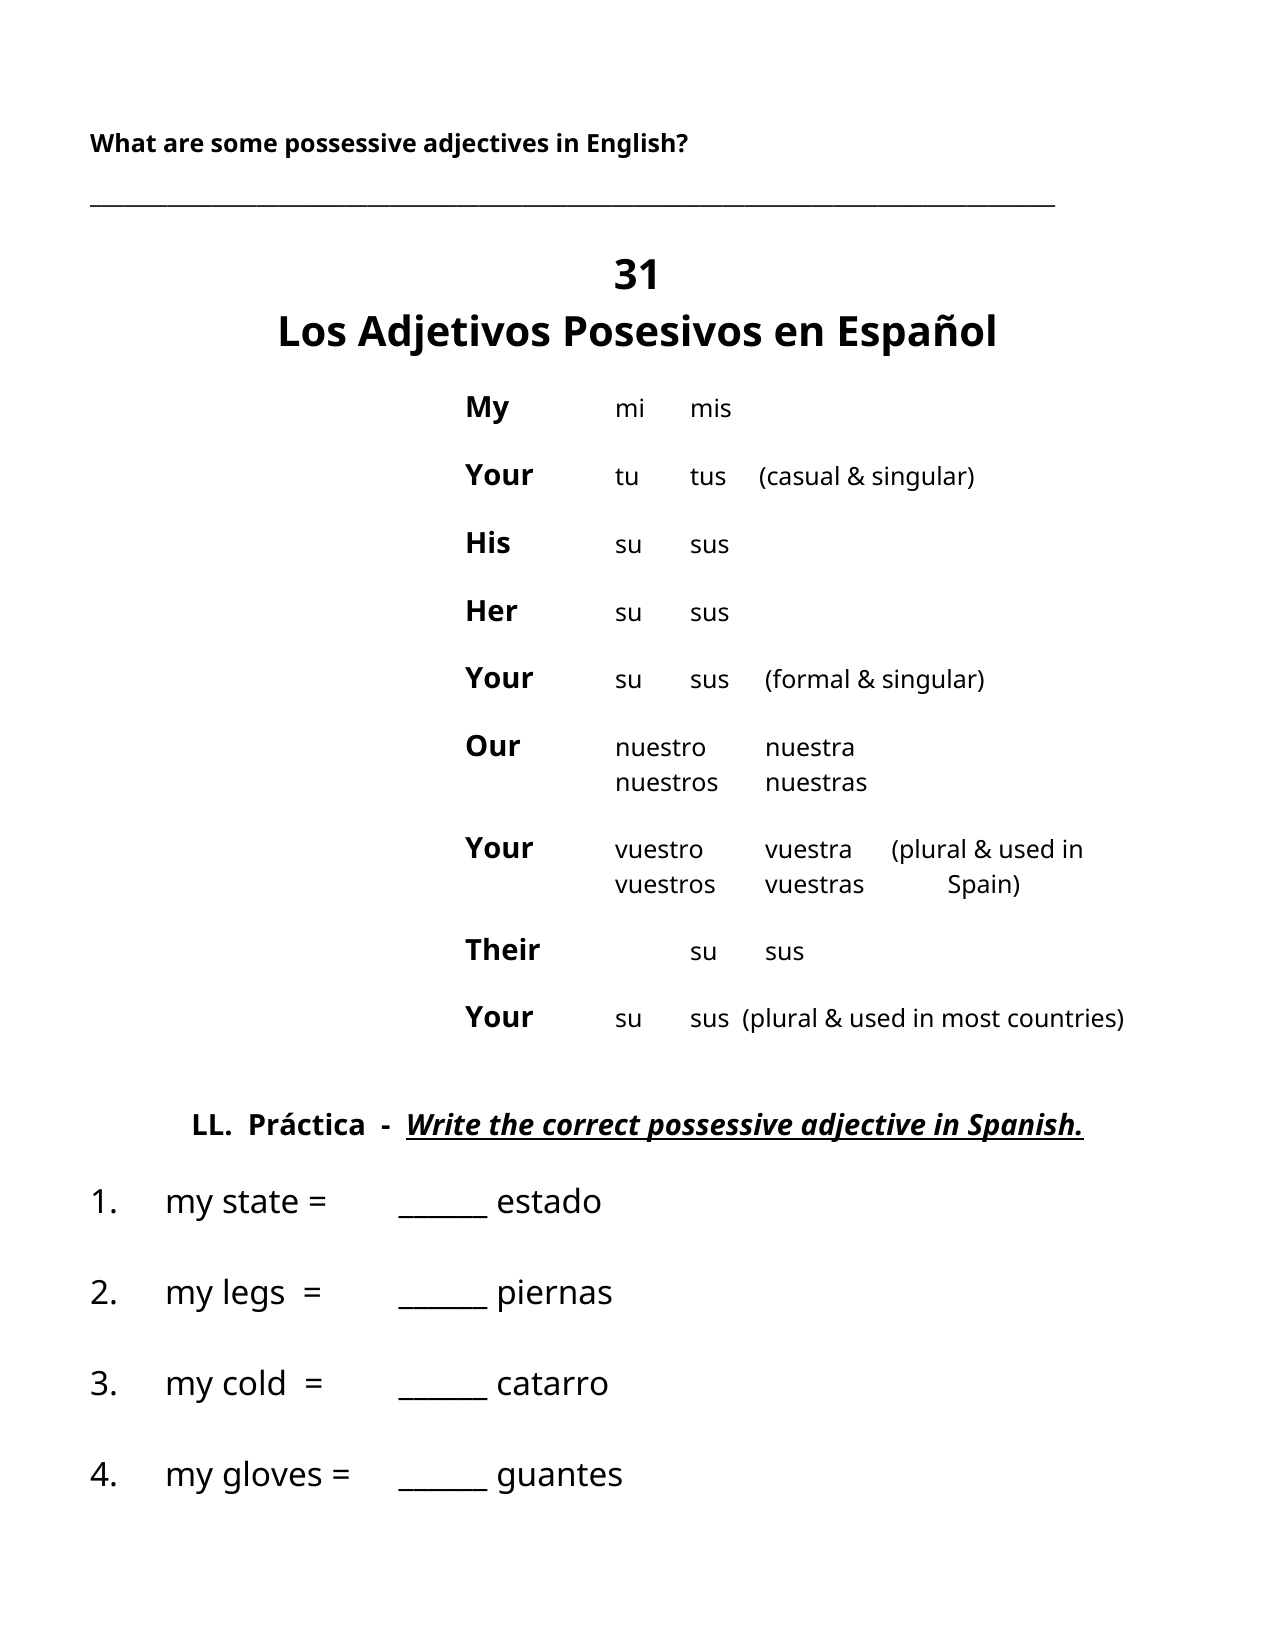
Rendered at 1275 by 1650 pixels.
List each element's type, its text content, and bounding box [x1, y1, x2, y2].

text Our nuestro nuestra nuestros nuestras [90, 725, 1185, 799]
text Los Adjetivos Posesivos en Español [90, 302, 1185, 359]
text _______________________________________________________________________________________ [90, 177, 1185, 211]
text LL. Práctica - Write the correct possessive adjective in Spanish. [90, 1104, 1185, 1144]
text His su sus [90, 522, 1185, 562]
text Their su sus [90, 929, 1185, 968]
text My mi mis [90, 387, 1185, 426]
text 2. my legs = ______ piernas [90, 1269, 1185, 1314]
text Her su sus [90, 590, 1185, 629]
text 3. my cold = ______ catarro [90, 1360, 1185, 1405]
text Your vuestro vuestra (plural & used in vuestros vuestras Spain) [90, 827, 1185, 901]
text 1. my state = ______ estado [90, 1178, 1185, 1223]
text 31 [90, 245, 1185, 302]
text What are some possessive adjectives in English? [90, 126, 1185, 160]
text Your su sus (plural & used in most countries) [90, 997, 1185, 1036]
text Your tu tus (casual & singular) [90, 454, 1185, 494]
text 4. my gloves = ______ guantes [90, 1451, 1185, 1496]
text Your su sus (formal & singular) [90, 658, 1185, 697]
